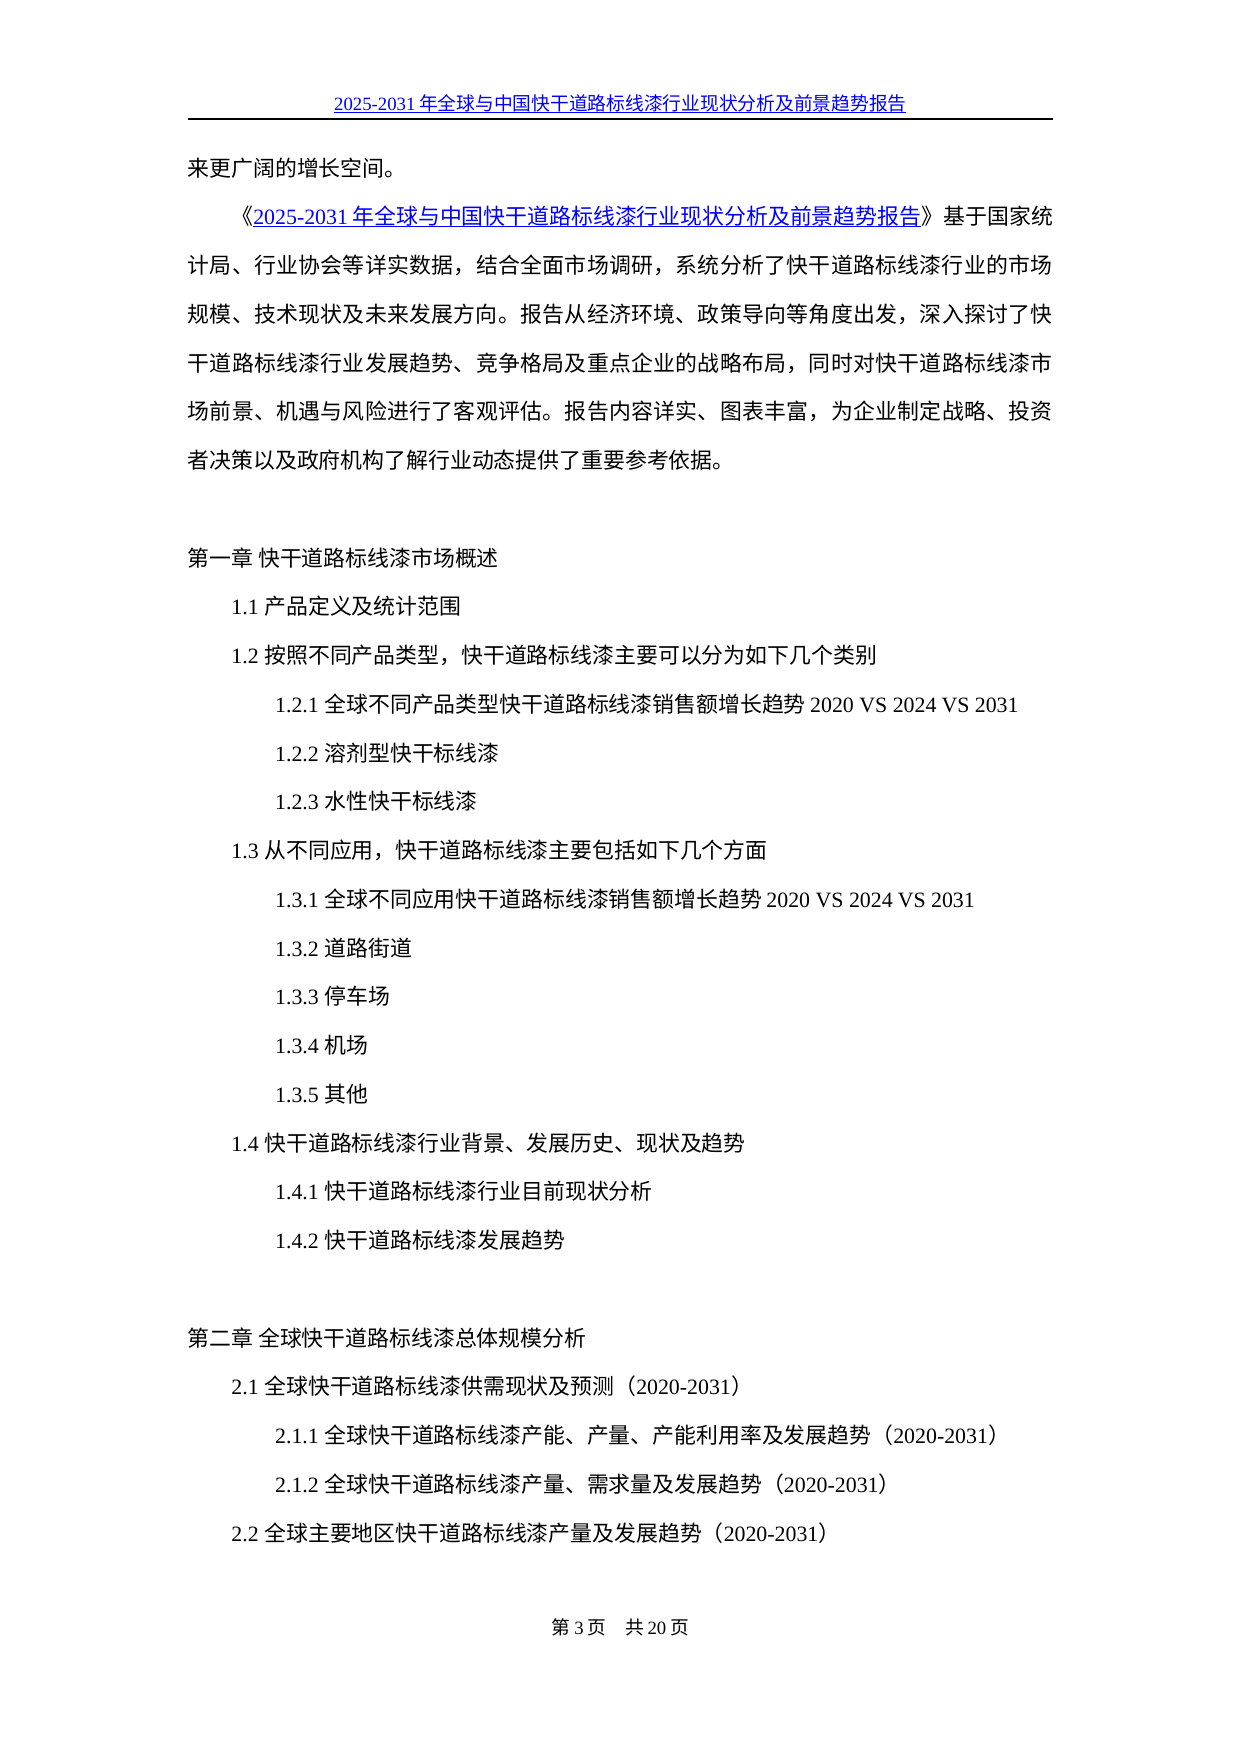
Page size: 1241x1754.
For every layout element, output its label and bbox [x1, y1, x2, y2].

text [187, 150, 1053, 1548]
